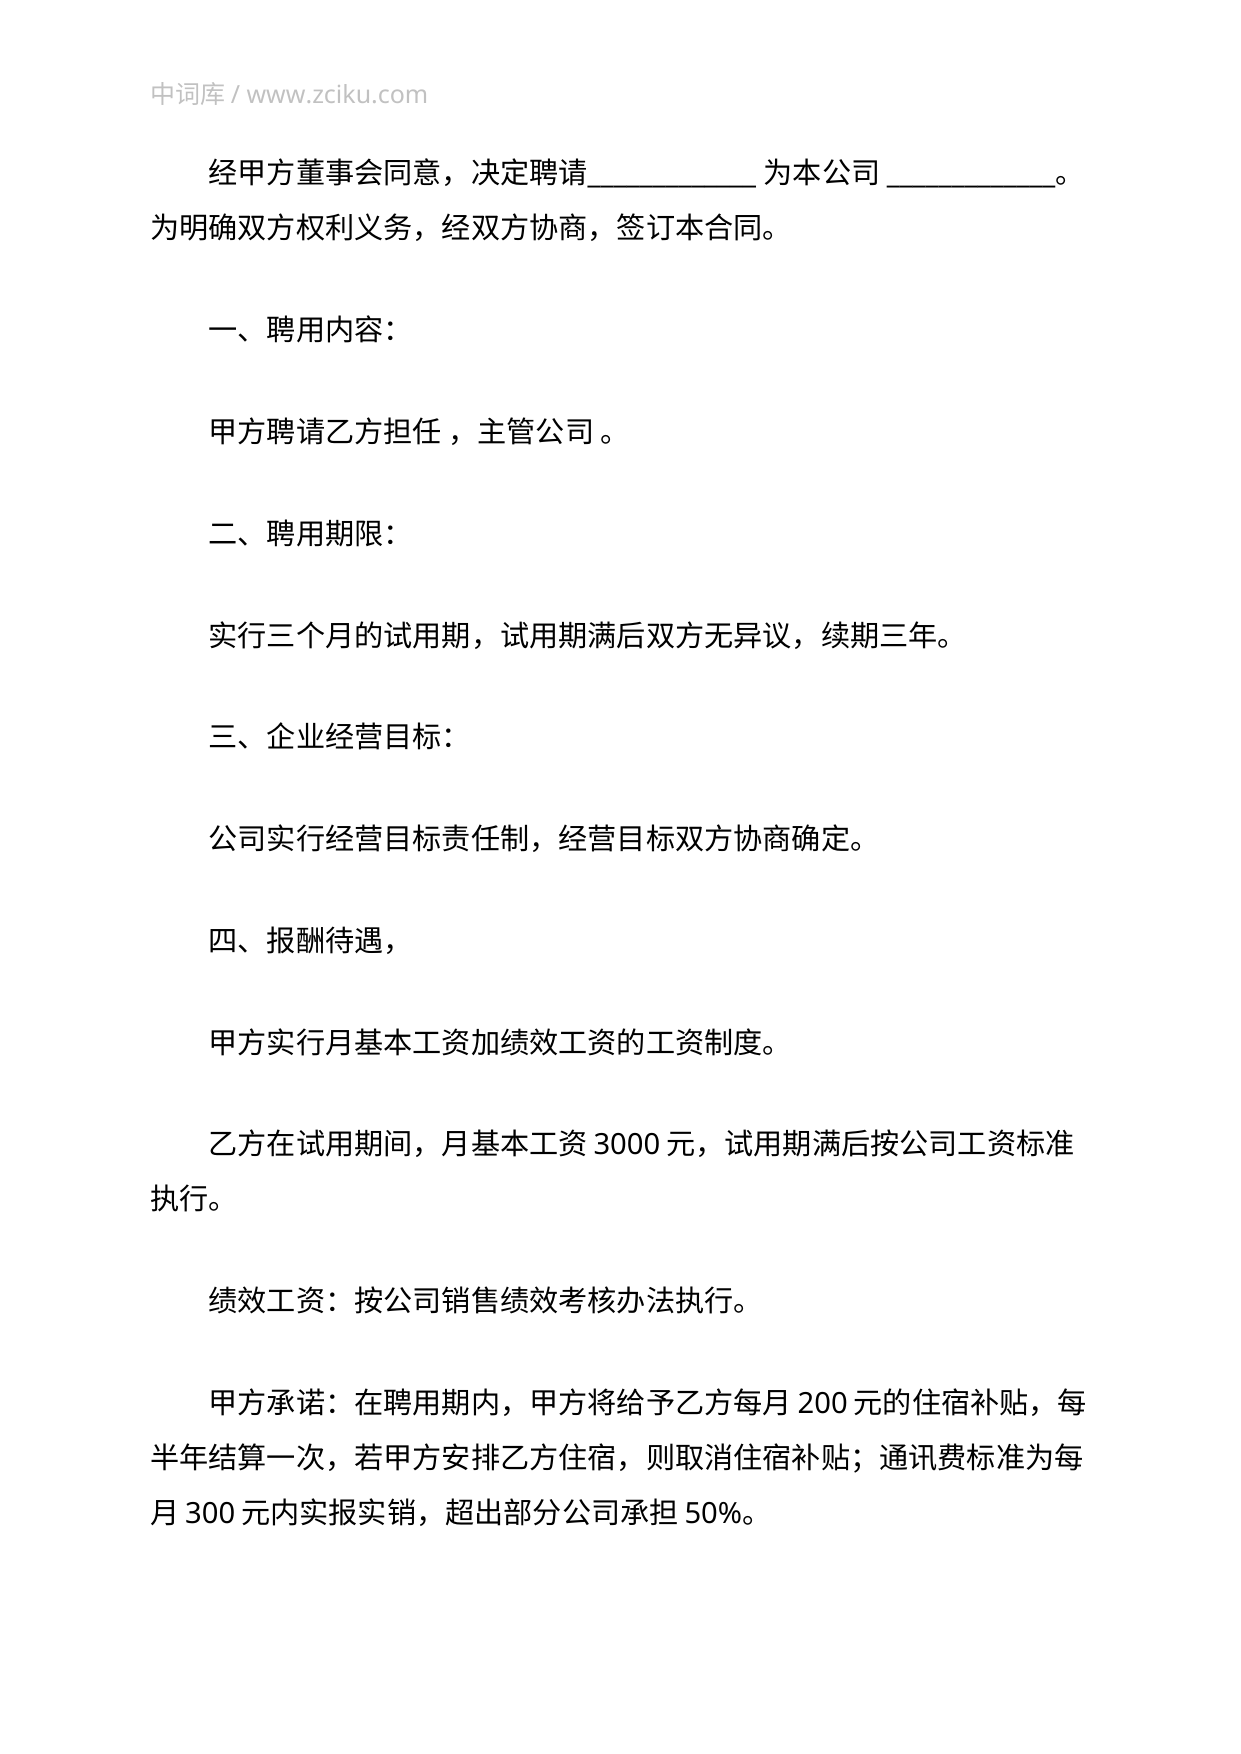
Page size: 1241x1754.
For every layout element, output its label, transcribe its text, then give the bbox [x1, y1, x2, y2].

text 绩效工资：按公司销售绩效考核办法执行。 [150, 1278, 1090, 1320]
text 经甲方董事会同意，决定聘请_____________ 为本公司 _____________。为明确双方权利义务，经双方协商，签订本合同。 [150, 150, 1090, 247]
text 一、聘用内容： [150, 307, 1090, 349]
text 乙方在试用期间，月基本工资3000元，试用期满后按公司工资标准执行。 [150, 1121, 1090, 1218]
text 三、企业经营目标： [150, 714, 1090, 756]
text 实行三个月的试用期，试用期满后双方无异议，续期三年。 [150, 612, 1090, 654]
text 甲方实行月基本工资加绩效工资的工资制度。 [150, 1019, 1090, 1061]
text 二、聘用期限： [150, 510, 1090, 553]
text 公司实行经营目标责任制，经营目标双方协商确定。 [150, 816, 1090, 858]
text 四、报酬待遇， [150, 917, 1090, 960]
text 甲方承诺：在聘用期内，甲方将给予乙方每月200元的住宿补贴，每半年结算一次，若甲方安排乙方住宿，则取消住宿补贴；通讯费标准为每月300元内实报实销，超出部分公司承担50%。 [150, 1379, 1090, 1532]
text 甲方聘请乙方担任 ，主管公司 。 [150, 408, 1090, 451]
